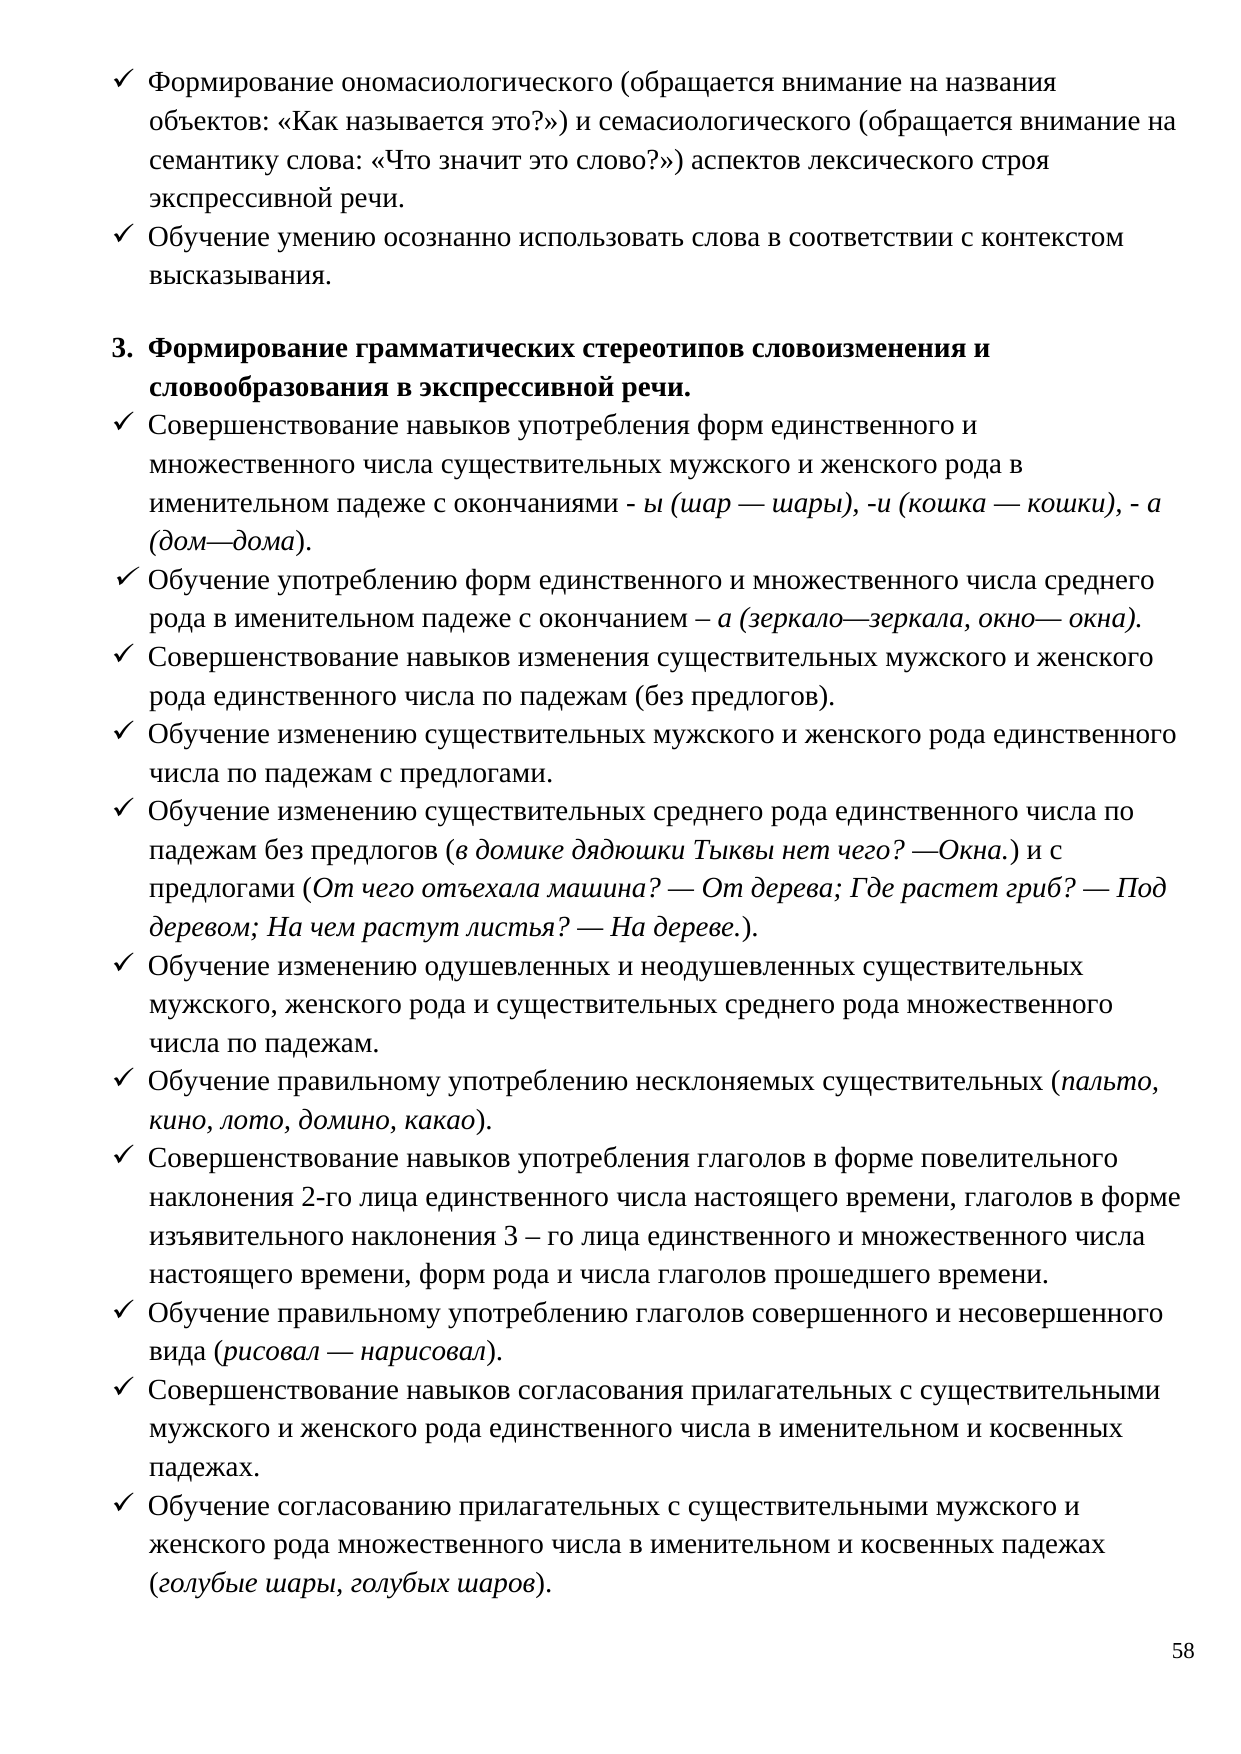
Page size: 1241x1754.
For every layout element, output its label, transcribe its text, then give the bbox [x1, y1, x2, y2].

list Обучение изменению существительных среднего рода единственного числа по падежам без предлогов (в домике дядюшки Тыквы нет чего? —Окна.) и с предлогами (От чего отъехала машина? — От дерева; Где растет гриб? — Под деревом; На чем растут листья? — На дереве.). [111, 793, 1182, 943]
list Совершенствование навыков употребления глаголов в форме повелительного наклонения 2-го лица единственного числа настоящего времени, глаголов в форме изъявительного наклонения 3 – го лица единственного и множественного числа настоящего времени, форм рода и числа глаголов прошедшего времени. [111, 1141, 1182, 1290]
list Обучение изменению существительных мужского и женского рода единственного числа по падежам с предлогами. [111, 716, 1181, 788]
list Формирование грамматических стереотипов словоизменения и словообразования в экспрессивной речи. [111, 330, 1181, 402]
list Обучение употреблению форм единственного и множественного числа среднего рода в именительном падеже с окончанием – а (зеркало—зеркала, окно— окна). [111, 562, 1181, 634]
list Обучение изменению одушевленных и неодушевленных существительных мужского, женского рода и существительных среднего рода множественного числа по падежам. [111, 948, 1181, 1058]
list Обучение правильному употреблению несклоняемых существительных (пальто, кино, лото, домино, какао). [111, 1063, 1182, 1136]
list Совершенствование навыков употребления форм единственного и множественного числа существительных мужского и женского рода в именительном падеже с окончаниями - ы (шар — шары), -и (кошка — кошки), - а (дом—дома). [111, 407, 1182, 557]
list Обучение правильному употреблению глаголов совершенного и несовершенного вида (рисовал — нарисовал). [111, 1295, 1181, 1367]
list Совершенствование навыков согласования прилагательных с существительными мужского и женского рода единственного числа в именительном и косвенных падежах. [111, 1372, 1182, 1483]
list Формирование ономасиологического (обращается внимание на названия объектов: «Как называется это?») и семасиологического (обращается внимание на семантику слова: «Что значит это слово?») аспектов лексического строя экспрессивной речи. [111, 64, 1182, 214]
list Обучение согласованию прилагательных с существительными мужского и женского рода множественного числа в именительном и косвенных падежах (голубые шары, голубых шаров). [111, 1488, 1182, 1598]
list Совершенствование навыков изменения существительных мужского и женского рода единственного числа по падежам (без предлогов). [111, 639, 1182, 711]
list Обучение умению осознанно использовать слова в соответствии с контекстом высказывания. [111, 219, 1182, 291]
